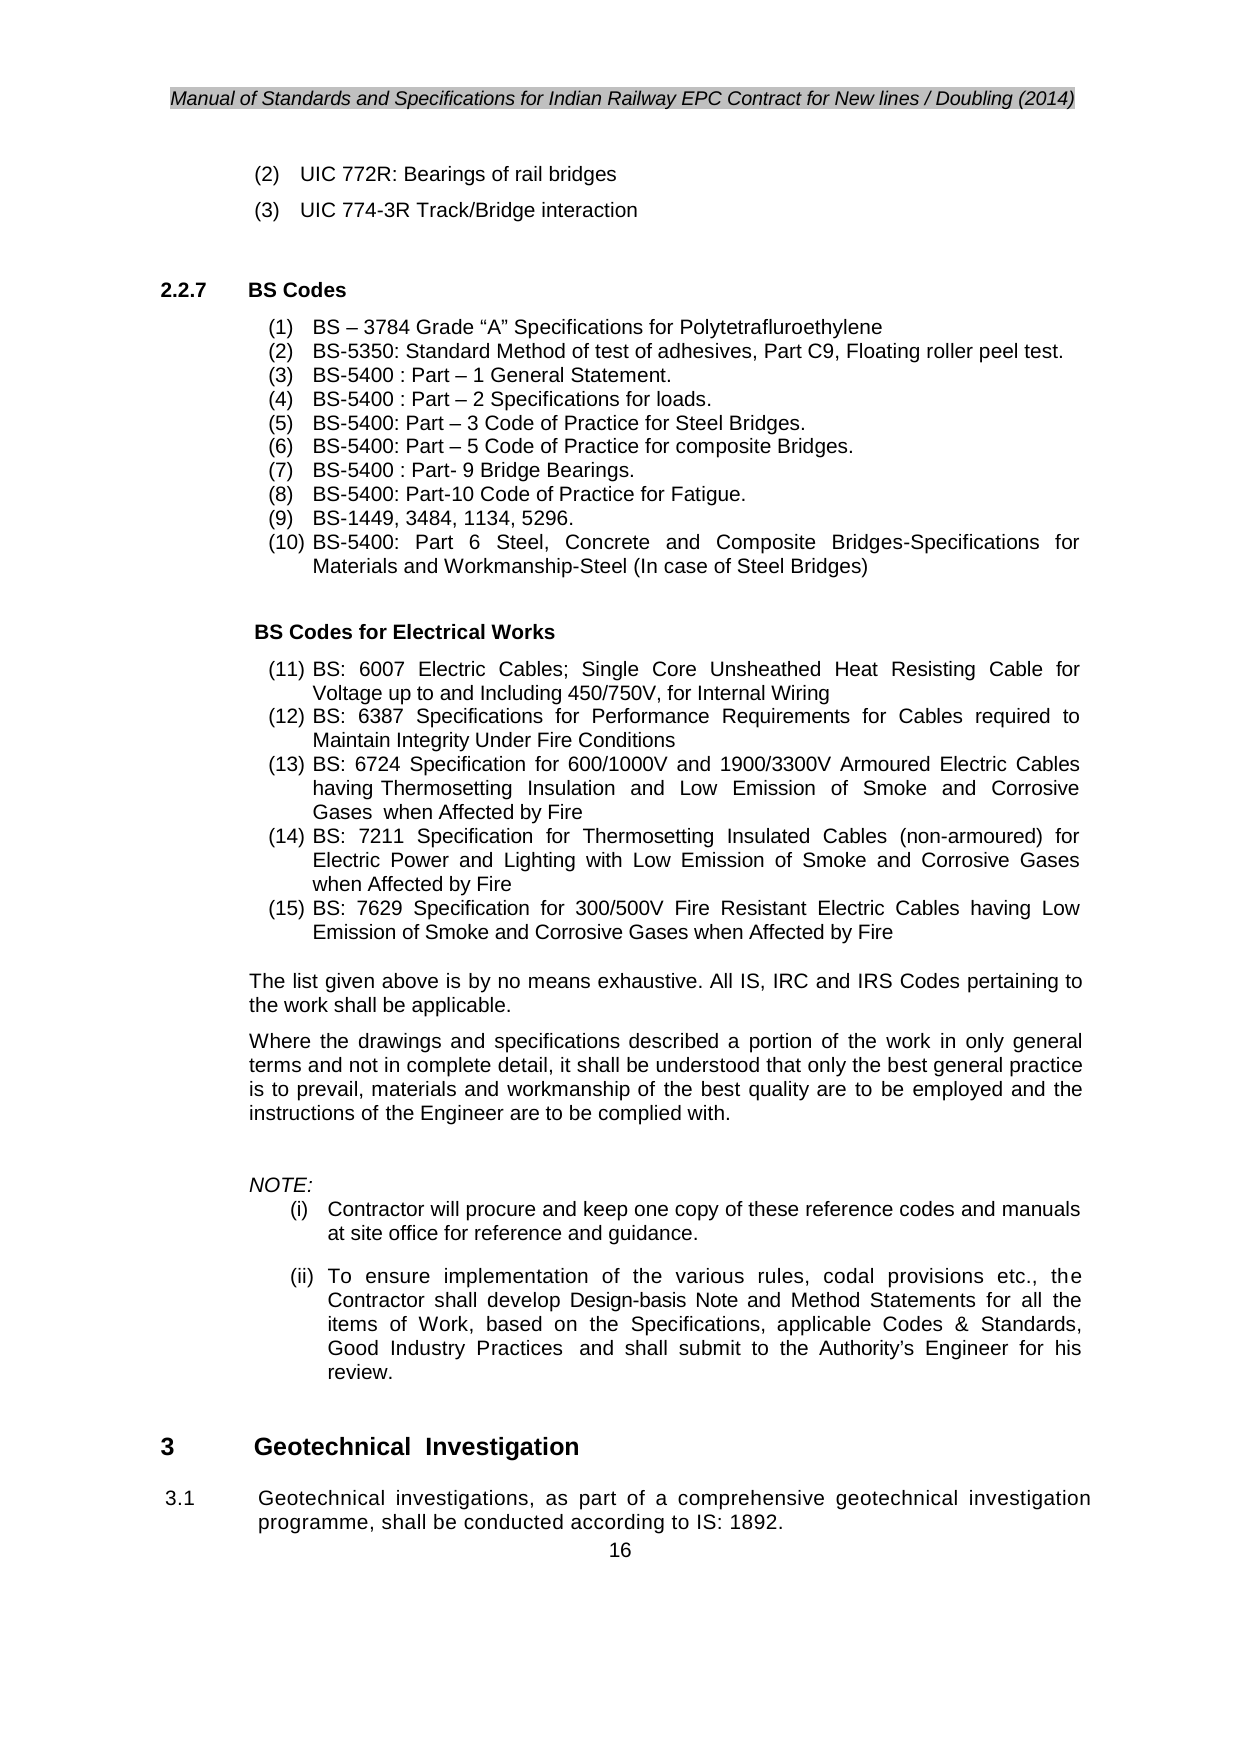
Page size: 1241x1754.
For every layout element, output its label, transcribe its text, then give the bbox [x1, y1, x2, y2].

list BS-5350: Standard Method of test of adhesives, Part C9, Floating roller peel test. [268, 338, 1080, 362]
list BS-5400: Part – 3 Code of Practice for Steel Bridges. [268, 410, 1080, 434]
list Contractor will procure and keep one copy of these reference codes and manuals at site office for reference and guidance. [290, 1197, 1082, 1244]
list BS-5400: Part-10 Code of Practice for Fatigue. [268, 482, 1080, 506]
list BS: 7211 Specification for Thermosetting Insulated Cables (non-armoured) for Electric Power and Lighting with Low Emission of Smoke and Corrosive Gases when Affected by Fire [268, 824, 1080, 896]
text BS Codes for Electrical Works [254, 620, 1065, 644]
text The list given above is by no means exhaustive. All IS, IRC and IRS Codes pertaining to the work shall be applicable. [249, 969, 1083, 1017]
text NOTE: [249, 1173, 1083, 1197]
list To ensure implementation of the various rules, codal provisions etc., the Contractor shall develop Design-basis Note and Method Statements for all the items of Work, based on the Specifications, applicable Codes & Standards, Good Industry Practices and shall submit to the Authority’s Engineer for his review. [290, 1264, 1082, 1383]
list BS-5400: Part – 5 Code of Practice for composite Bridges. [268, 434, 1080, 458]
list BS: 6387 Specifications for Performance Requirements for Cables required to Maintain Integrity Under Fire Conditions [268, 704, 1080, 752]
list BS-5400 : Part- 9 Bridge Bearings. [268, 458, 1080, 482]
text 3.1 Geotechnical investigations, as part of a comprehensive geotechnical investigation programme, shall be conducted according to IS: 1892. [165, 1486, 1092, 1534]
text Where the drawings and specifications described a portion of the work in only general terms and not in complete detail, it shall be understood that only the best general practice is to prevail, materials and workmanship of the best quality are to be employed and the instructions of the Engineer are to be complied with. [249, 1029, 1083, 1125]
list BS: 6724 Specification for 600/1000V and 1900/3300V Armoured Electric Cables having Thermosetting Insulation and Low Emission of Smoke and Corrosive Gases when Affected by Fire [268, 752, 1080, 824]
list BS: 7629 Specification for 300/500V Fire Resistant Electric Cables having Low Emission of Smoke and Corrosive Gases when Affected by Fire [268, 896, 1080, 944]
text (3) UIC 774-3R Track/Bridge interaction [254, 198, 1092, 222]
list BS – 3784 Grade “A” Specifications for Polytetrafluroethylene [268, 314, 1080, 338]
text 2.2.7 BS Codes [160, 278, 1092, 302]
list BS: 6007 Electric Cables; Single Core Unsheathed Heat Resisting Cable for Voltage up to and Including 450/750V, for Internal Wiring [268, 656, 1080, 704]
text 3 Geotechnical Investigation [160, 1431, 1092, 1460]
list BS-5400 : Part – 2 Specifications for loads. [268, 386, 1080, 410]
text (2) UIC 772R: Bearings of rail bridges [254, 161, 1092, 185]
list BS-1449, 3484, 1134, 5296. [268, 506, 1080, 530]
list BS-5400: Part 6 Steel, Concrete and Composite Bridges-Specifications for Materials and Workmanship-Steel (In case of Steel Bridges) [268, 530, 1080, 578]
list BS-5400 : Part – 1 General Statement. [268, 362, 1080, 386]
